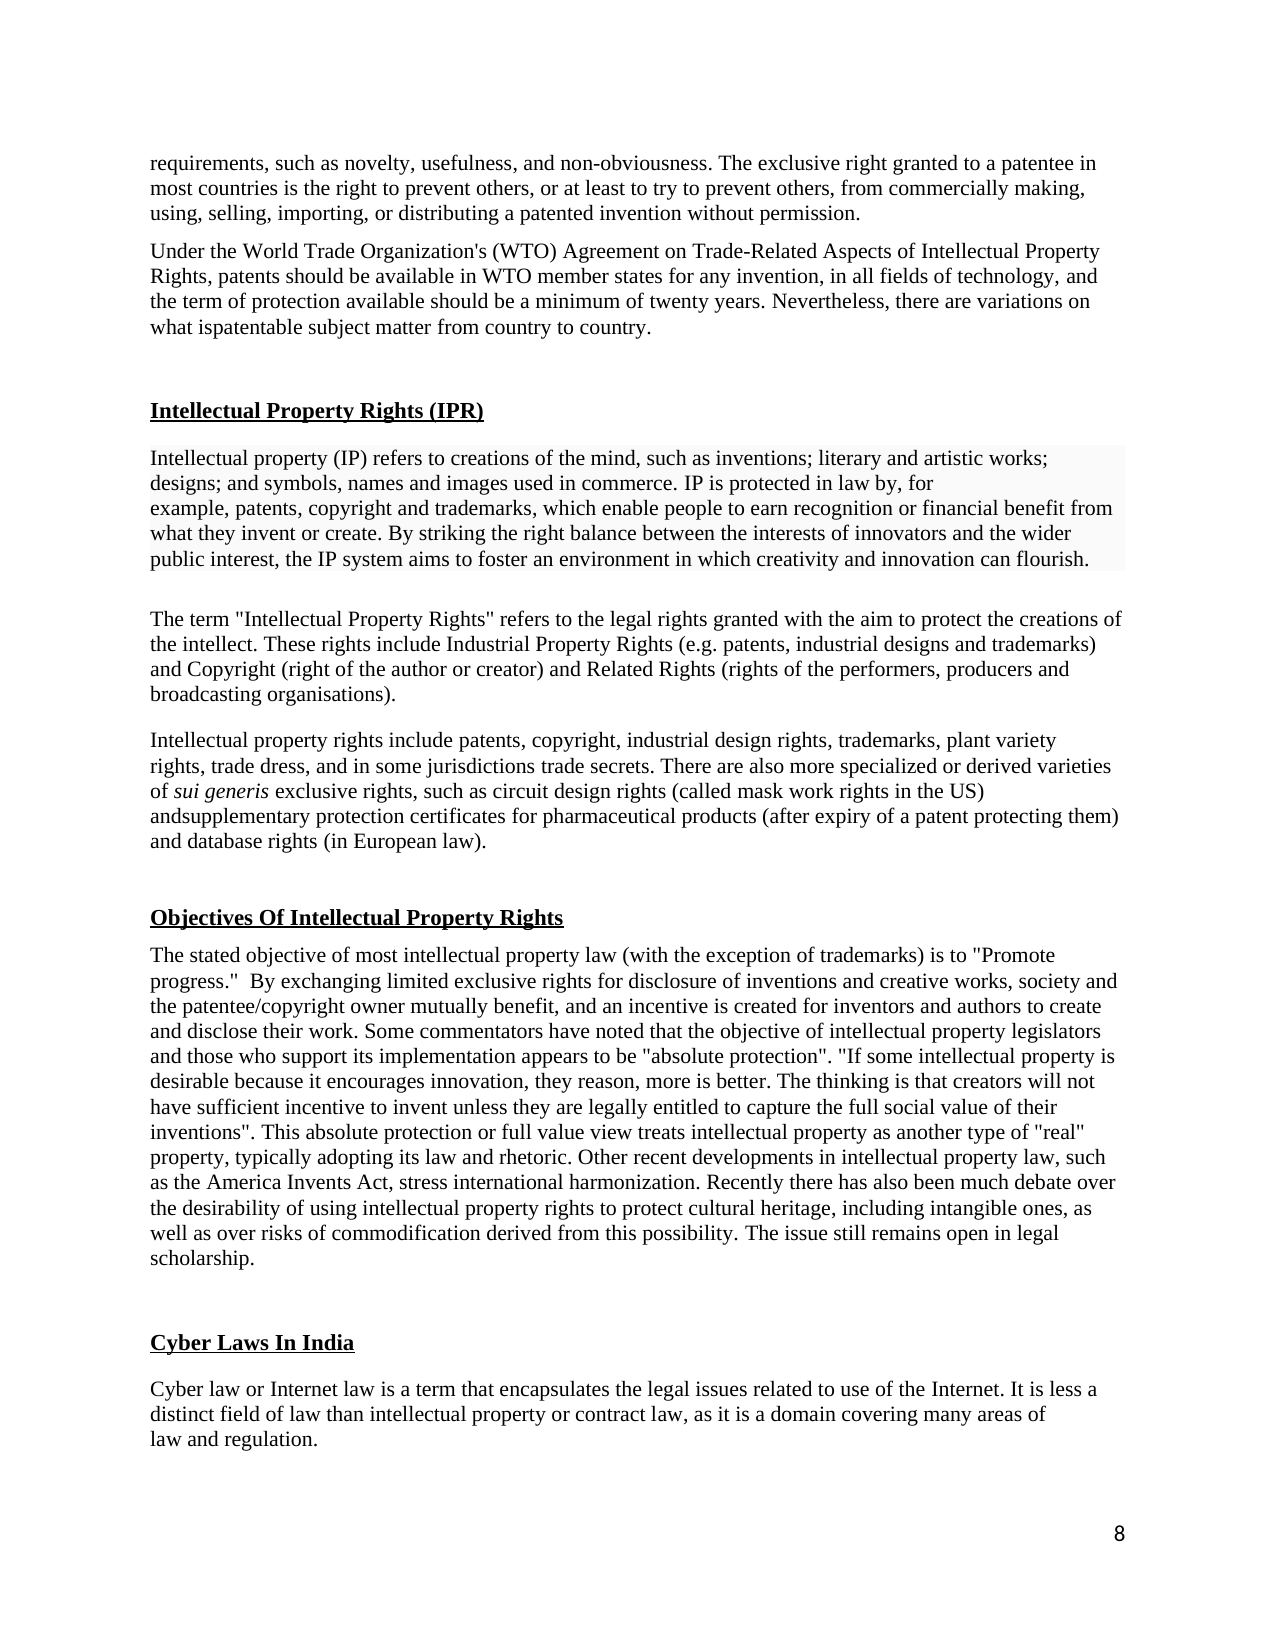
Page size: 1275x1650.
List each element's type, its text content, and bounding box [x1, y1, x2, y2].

text Objectives Of Intellectual Property Rights [150, 904, 1125, 930]
text The term "Intellectual Property Rights" refers to the legal rights granted with the aim to protect the creations of the intellect. These rights include Industrial Property Rights (e.g. patents, industrial designs and trademarks) and Copyright (right of the author or creator) and Related Rights (rights of the performers, producers and broadcasting organisations). [397, 606, 1125, 707]
text Intellectual Property Rights (IPR) [150, 397, 1125, 424]
text Intellectual property (IP) refers to creations of the mind, such as inventions; literary and artistic works; designs; and symbols, names and images used in commerce. IP is protected in law by, for example, patents, copyright and trademarks, which enable people to earn recognition or financial benefit from what they invent or create. By striking the right balance between the interests of innovators and the wider public interest, the IP system aims to foster an environment in which creativity and innovation can flourish. [150, 445, 1125, 571]
text Under the World Trade Organization's (WTO) Agreement on Trade-Related Aspects of Intellectual Property Rights, patents should be available in WTO member states for any invention, in all fields of technology, and the term of protection available should be a minimum of twenty years. Nevertheless, there are variations on what ispatentable subject matter from country to country. [150, 238, 1125, 339]
text Cyber Laws In India [150, 1329, 1125, 1355]
text Intellectual property rights include patents, copyright, industrial design rights, trademarks, plant variety rights, trade dress, and in some jurisdictions trade secrets. There are also more specialized or derived varieties of sui generis exclusive rights, such as circuit design rights (called mask work rights in the US) andsupplementary protection certificates for pharmaceutical products (after expiry of a patent protecting them) and database rights (in European law). [150, 727, 1125, 853]
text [150, 150, 1125, 226]
text Cyber law or Internet law is a term that encapsulates the legal issues related to use of the Internet. It is less a distinct field of law than intellectual property or contract law, as it is a domain covering many areas of law and regulation. [318, 1376, 1125, 1452]
text The stated objective of most intellectual property law (with the exception of trademarks) is to "Promote progress." By exchanging limited exclusive rights for disclosure of inventions and creative works, society and the patentee/copyright owner mutually benefit, and an incentive is created for inventors and authors to create and disclose their work. Some commentators have noted that the objective of intellectual property legislators and those who support its implementation appears to be "absolute protection". "If some intellectual property is desirable because it encourages innovation, they reason, more is better. The thinking is that creators will not have sufficient incentive to invent unless they are legally entitled to capture the full social value of their inventions". This absolute protection or full value view treats intellectual property as another type of "real" property, typically adopting its law and rhetoric. Other recent developments in intellectual property law, such as the America Invents Act, stress international harmonization. Recently there has also been much debate over the desirability of using intellectual property rights to protect cultural heritage, including intangible ones, as well as over risks of commodification derived from this possibility. The issue still remains open in legal scholarship. [150, 942, 1125, 1270]
